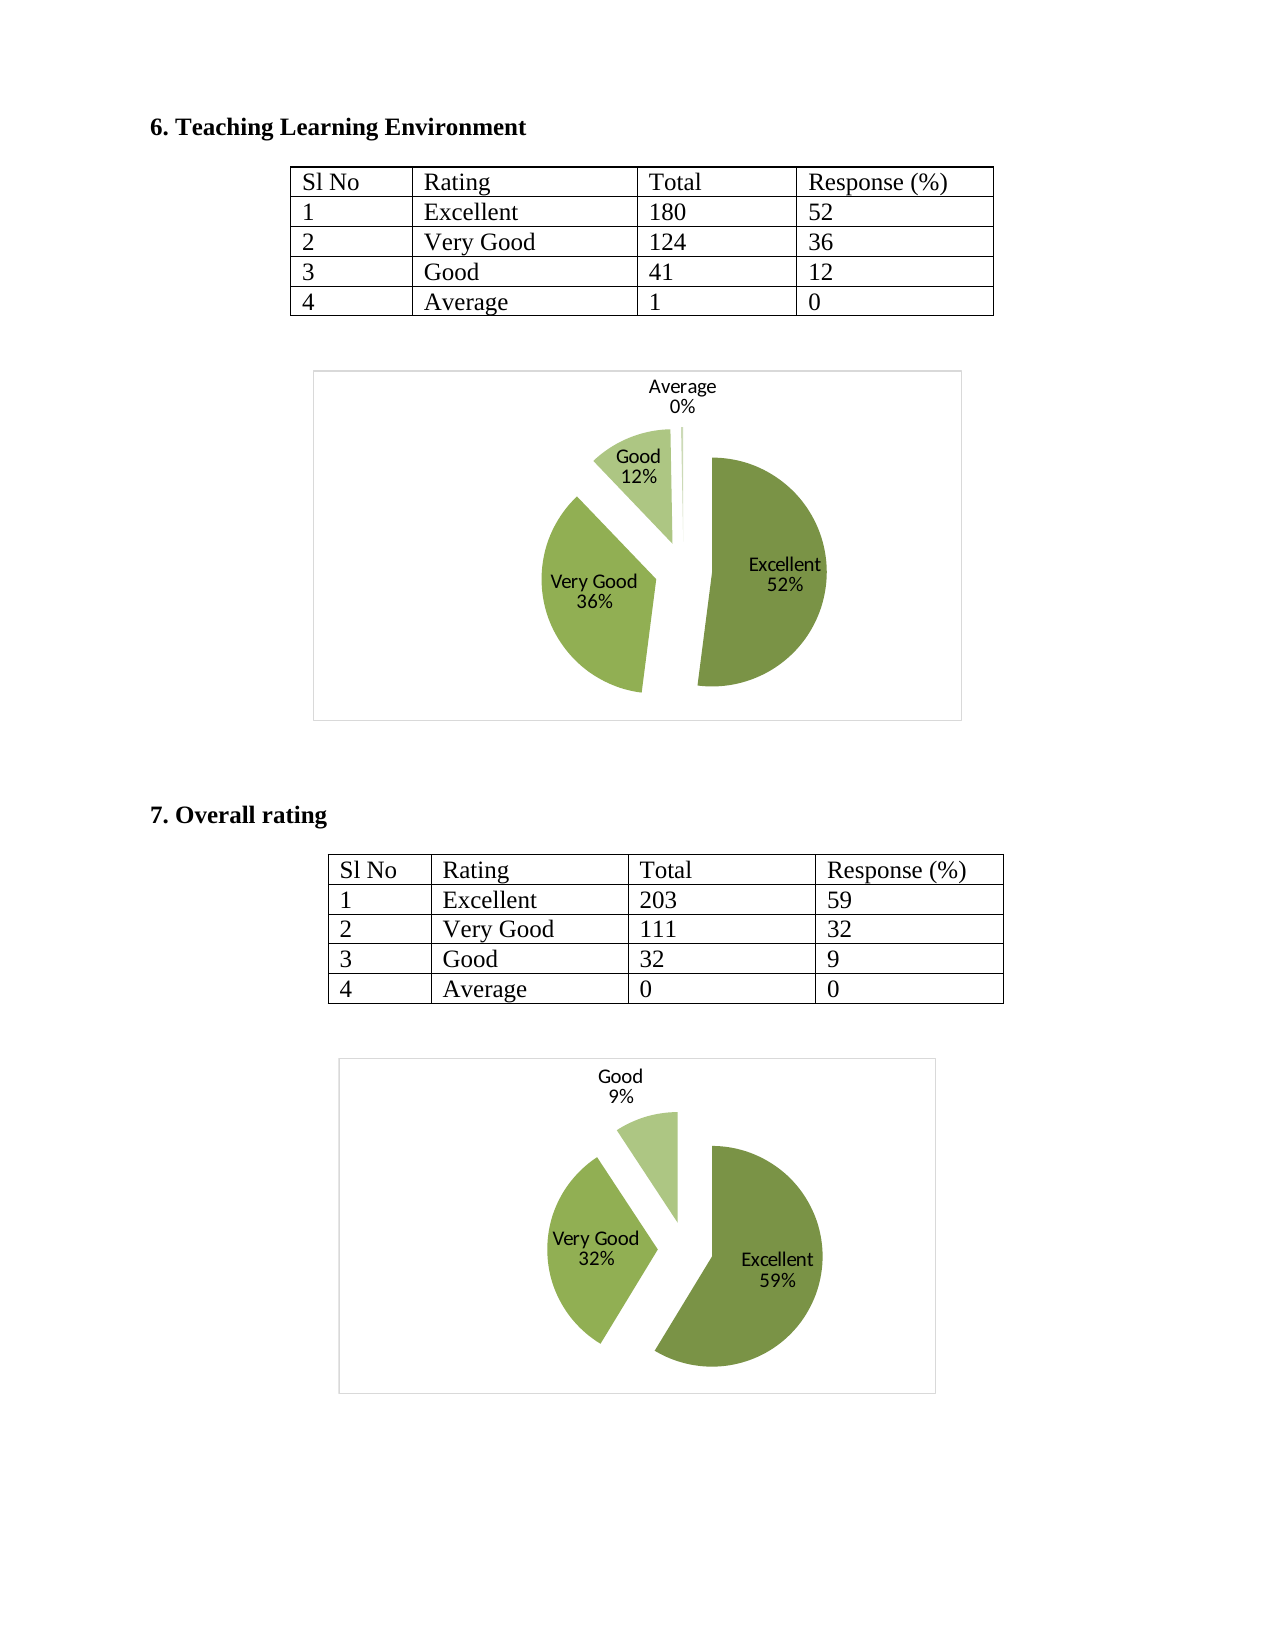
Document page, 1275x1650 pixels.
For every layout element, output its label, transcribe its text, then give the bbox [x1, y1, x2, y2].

table_cell 32 [629, 944, 815, 973]
table_cell Very Good [413, 227, 637, 256]
table_cell 3 [291, 257, 412, 286]
table_header Total [629, 855, 815, 884]
table_cell 1 [291, 197, 412, 226]
table_cell 124 [638, 227, 796, 256]
table_cell Excellent [413, 197, 637, 226]
table_cell 0 [629, 974, 815, 1003]
table_header Total [638, 168, 796, 196]
table_cell 4 [291, 287, 412, 315]
table_cell 12 [797, 257, 993, 286]
table_cell Average [432, 974, 628, 1003]
table_cell 180 [638, 197, 796, 226]
table_cell 0 [816, 974, 1003, 1003]
table_cell 36 [797, 227, 993, 256]
table_cell Good [413, 257, 637, 286]
table_header Rating [432, 855, 628, 884]
table_header Rating [413, 168, 637, 196]
table_cell Average [413, 287, 637, 315]
table_cell 1 [638, 287, 796, 315]
table_cell 2 [291, 227, 412, 256]
table_cell Very Good [432, 915, 628, 943]
table_cell 32 [816, 915, 1003, 943]
table_cell 41 [638, 257, 796, 286]
table_cell 59 [816, 885, 1003, 913]
table_cell 2 [329, 915, 431, 943]
table_cell 3 [329, 944, 431, 973]
text 7. Overall rating [150, 800, 1125, 829]
table_header Response (%) [797, 168, 993, 196]
table_cell 9 [816, 944, 1003, 973]
table_cell 4 [329, 974, 431, 1003]
text 6. Teaching Learning Environment [150, 112, 1125, 141]
table_header Response (%) [816, 855, 1003, 884]
table_cell 52 [797, 197, 993, 226]
table_cell 203 [629, 885, 815, 913]
table_cell Excellent [432, 885, 628, 913]
table_cell 0 [797, 287, 993, 315]
table_cell 111 [629, 915, 815, 943]
table_header Sl No [329, 855, 431, 884]
table_cell Good [432, 944, 628, 973]
table_header Sl No [291, 168, 412, 196]
table_cell 1 [329, 885, 431, 913]
